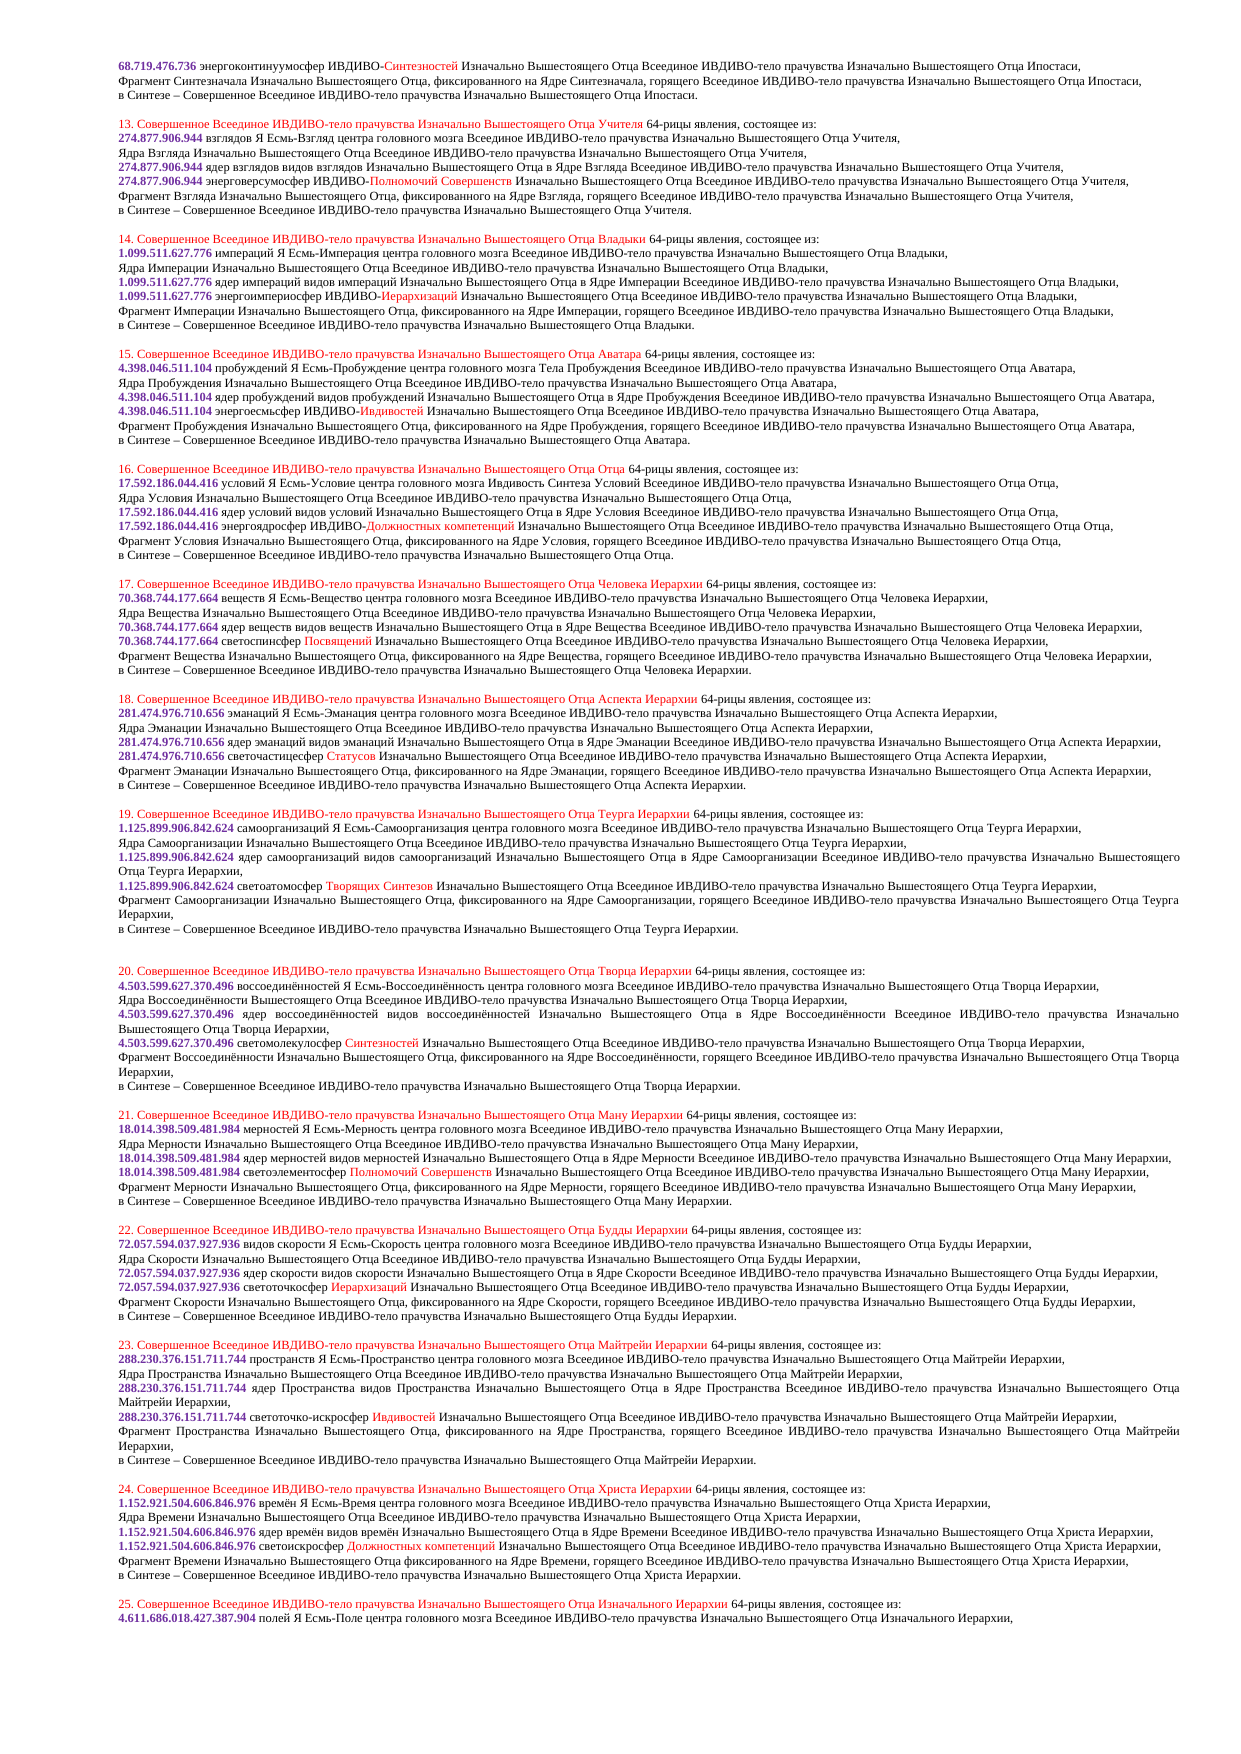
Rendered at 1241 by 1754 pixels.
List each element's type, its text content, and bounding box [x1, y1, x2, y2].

text Ядра Самоорганизации Изначально Вышестоящего Отца Всеединое ИВДИВО-тело прачувства Изначально Вышестоящего Отца Теурга Иерархии, [118, 835, 1181, 850]
text 17.592.186.044.416 условий Я Есмь-Условие центра головного мозга Ивдивость Синтеза Условий Всеединое ИВДИВО-тело прачувства Изначально Вышестоящего Отца Отца, [118, 476, 1181, 490]
text 4.398.046.511.104 ядер пробуждений видов пробуждений Изначально Вышестоящего Отца в Ядре Пробуждения Всеединое ИВДИВО-тело прачувства Изначально Вышестоящего Отца Аватара, [118, 390, 1181, 404]
text в Синтезе – Совершенное Всеединое ИВДИВО-тело прачувства Изначально Вышестоящего Отца Аватара. [118, 433, 1181, 447]
text в Синтезе – Совершенное Всеединое ИВДИВО-тело прачувства Изначально Вышестоящего Отца Аспекта Иерархии. [118, 778, 1181, 792]
text Ядра Эманации Изначально Вышестоящего Отца Всеединое ИВДИВО-тело прачувства Изначально Вышестоящего Отца Аспекта Иерархии, [118, 720, 1181, 735]
text Ядра Имперации Изначально Вышестоящего Отца Всеединое ИВДИВО-тело прачувства Изначально Вышестоящего Отца Владыки, [118, 260, 1181, 275]
text 13. Совершенное Всеединое ИВДИВО-тело прачувства Изначально Вышестоящего Отца Учителя 64-рицы явления, состоящее из: [118, 117, 1181, 131]
text в Синтезе – Совершенное Всеединое ИВДИВО-тело прачувства Изначально Вышестоящего Отца Христа Иерархии. [118, 1568, 1181, 1582]
text Фрагмент Пробуждения Изначально Вышестоящего Отца, фиксированного на Ядре Пробуждения, горящего Всеединое ИВДИВО-тело прачувства Изначально Вышестоящего Отца Аватара, [118, 418, 1181, 433]
text 21. Совершенное Всеединое ИВДИВО-тело прачувства Изначально Вышестоящего Отца Ману Иерархии 64-рицы явления, состоящее из: [118, 1108, 1181, 1122]
text 274.877.906.944 энерговерсумосфер ИВДИВО-Полномочий Совершенств Изначально Вышестоящего Отца Всеединое ИВДИВО-тело прачувства Изначально Вышестоящего Отца Учителя, [118, 174, 1181, 188]
text в Синтезе – Совершенное Всеединое ИВДИВО-тело прачувства Изначально Вышестоящего Отца Майтрейи Иерархии. [118, 1453, 1181, 1467]
text 24. Совершенное Всеединое ИВДИВО-тело прачувства Изначально Вышестоящего Отца Христа Иерархии 64-рицы явления, состоящее из: [118, 1481, 1181, 1496]
text 19. Совершенное Всеединое ИВДИВО-тело прачувства Изначально Вышестоящего Отца Теурга Иерархии 64-рицы явления, состоящее из: [118, 807, 1181, 821]
text Фрагмент Вещества Изначально Вышестоящего Отца, фиксированного на Ядре Вещества, горящего Всеединое ИВДИВО-тело прачувства Изначально Вышестоящего Отца Человека Иерархии, [118, 648, 1181, 663]
text 288.230.376.151.711.744 светоточко-искросфер Ивдивостей Изначально Вышестоящего Отца Всеединое ИВДИВО-тело прачувства Изначально Вышестоящего Отца Майтрейи Иерархии, [118, 1409, 1181, 1424]
text 17. Совершенное Всеединое ИВДИВО-тело прачувства Изначально Вышестоящего Отца Человека Иерархии 64-рицы явления, состоящее из: [118, 577, 1181, 591]
text 1.152.921.504.606.846.976 ядер времён видов времён Изначально Вышестоящего Отца в Ядре Времени Всеединое ИВДИВО-тело прачувства Изначально Вышестоящего Отца Христа Иерархии, [118, 1524, 1181, 1539]
text в Синтезе – Совершенное Всеединое ИВДИВО-тело прачувства Изначально Вышестоящего Отца Теурга Иерархии. [118, 922, 1181, 936]
text 18.014.398.509.481.984 ядер мерностей видов мерностей Изначально Вышестоящего Отца в Ядре Мерности Всеединое ИВДИВО-тело прачувства Изначально Вышестоящего Отца Ману Иерархии, [118, 1151, 1181, 1165]
text 1.099.511.627.776 энергоимпериосфер ИВДИВО-Иерархизаций Изначально Вышестоящего Отца Всеединое ИВДИВО-тело прачувства Изначально Вышестоящего Отца Владыки, [118, 289, 1181, 303]
text в Синтезе – Совершенное Всеединое ИВДИВО-тело прачувства Изначально Вышестоящего Отца Учителя. [118, 203, 1181, 217]
text 17.592.186.044.416 ядер условий видов условий Изначально Вышестоящего Отца в Ядре Условия Всеединое ИВДИВО-тело прачувства Изначально Вышестоящего Отца Отца, [118, 505, 1181, 519]
text Фрагмент Пространства Изначально Вышестоящего Отца, фиксированного на Ядре Пространства, горящего Всеединое ИВДИВО-тело прачувства Изначально Вышестоящего Отца Майтрейи Иерархии, [118, 1424, 1181, 1453]
text 15. Совершенное Всеединое ИВДИВО-тело прачувства Изначально Вышестоящего Отца Аватара 64-рицы явления, состоящее из: [118, 347, 1181, 361]
text Фрагмент Имперации Изначально Вышестоящего Отца, фиксированного на Ядре Имперации, горящего Всеединое ИВДИВО-тело прачувства Изначально Вышестоящего Отца Владыки, [118, 303, 1181, 318]
text в Синтезе – Совершенное Всеединое ИВДИВО-тело прачувства Изначально Вышестоящего Отца Ману Иерархии. [118, 1194, 1181, 1208]
text 20. Совершенное Всеединое ИВДИВО-тело прачувства Изначально Вышестоящего Отца Творца Иерархии 64-рицы явления, состоящее из: [118, 964, 1181, 978]
text 4.503.599.627.370.496 ядер воссоединённостей видов воссоединённостей Изначально Вышестоящего Отца в Ядре Воссоединённости Всеединое ИВДИВО-тело прачувства Изначально Вышестоящего Отца Творца Иерархии, [118, 1007, 1181, 1036]
text 25. Совершенное Всеединое ИВДИВО-тело прачувства Изначально Вышестоящего Отца Изначального Иерархии 64-рицы явления, состоящее из: [118, 1596, 1181, 1611]
text в Синтезе – Совершенное Всеединое ИВДИВО-тело прачувства Изначально Вышестоящего Отца Человека Иерархии. [118, 663, 1181, 677]
text Ядра Воссоединённости Вышестоящего Отца Всеединое ИВДИВО-тело прачувства Изначально Вышестоящего Отца Творца Иерархии, [118, 993, 1181, 1007]
text 4.503.599.627.370.496 светомолекулосфер Синтезностей Изначально Вышестоящего Отца Всеединое ИВДИВО-тело прачувства Изначально Вышестоящего Отца Творца Иерархии, [118, 1036, 1181, 1050]
text 281.474.976.710.656 ядер эманаций видов эманаций Изначально Вышестоящего Отца в Ядре Эманации Всеединое ИВДИВО-тело прачувства Изначально Вышестоящего Отца Аспекта Иерархии, [118, 735, 1181, 749]
text 23. Совершенное Всеединое ИВДИВО-тело прачувства Изначально Вышестоящего Отца Майтрейи Иерархии 64-рицы явления, состоящее из: [118, 1338, 1181, 1352]
text Ядра Времени Изначально Вышестоящего Отца Всеединое ИВДИВО-тело прачувства Изначально Вышестоящего Отца Христа Иерархии, [118, 1510, 1181, 1524]
text 22. Совершенное Всеединое ИВДИВО-тело прачувства Изначально Вышестоящего Отца Будды Иерархии 64-рицы явления, состоящее из: [118, 1223, 1181, 1237]
text Фрагмент Самоорганизации Изначально Вышестоящего Отца, фиксированного на Ядре Самоорганизации, горящего Всеединое ИВДИВО-тело прачувства Изначально Вышестоящего Отца Теурга Иерархии, [118, 893, 1181, 922]
text Фрагмент Взгляда Изначально Вышестоящего Отца, фиксированного на Ядре Взгляда, горящего Всеединое ИВДИВО-тело прачувства Изначально Вышестоящего Отца Учителя, [118, 188, 1181, 203]
text 1.099.511.627.776 ядер импераций видов импераций Изначально Вышестоящего Отца в Ядре Имперации Всеединое ИВДИВО-тело прачувства Изначально Вышестоящего Отца Владыки, [118, 275, 1181, 289]
text 18. Совершенное Всеединое ИВДИВО-тело прачувства Изначально Вышестоящего Отца Аспекта Иерархии 64-рицы явления, состоящее из: [118, 692, 1181, 706]
text Фрагмент Условия Изначально Вышестоящего Отца, фиксированного на Ядре Условия, горящего Всеединое ИВДИВО-тело прачувства Изначально Вышестоящего Отца Отца, [118, 533, 1181, 548]
text 4.503.599.627.370.496 воссоединённостей Я Есмь-Воссоединённость центра головного мозга Всеединое ИВДИВО-тело прачувства Изначально Вышестоящего Отца Творца Иерархии, [118, 978, 1181, 993]
text Ядра Вещества Изначально Вышестоящего Отца Всеединое ИВДИВО-тело прачувства Изначально Вышестоящего Отца Человека Иерархии, [118, 605, 1181, 620]
text 1.125.899.906.842.624 ядер самоорганизаций видов самоорганизаций Изначально Вышестоящего Отца в Ядре Самоорганизации Всеединое ИВДИВО-тело прачувства Изначально Вышестоящего Отца Теурга Иерархии, [118, 850, 1181, 878]
text 17.592.186.044.416 энергоядросфер ИВДИВО-Должностных компетенций Изначально Вышестоящего Отца Всеединое ИВДИВО-тело прачувства Изначально Вышестоящего Отца Отца, [118, 519, 1181, 533]
text Ядра Скорости Изначально Вышестоящего Отца Всеединое ИВДИВО-тело прачувства Изначально Вышестоящего Отца Будды Иерархии, [118, 1251, 1181, 1266]
text 14. Совершенное Всеединое ИВДИВО-тело прачувства Изначально Вышестоящего Отца Владыки 64-рицы явления, состоящее из: [118, 232, 1181, 246]
text 18.014.398.509.481.984 мерностей Я Есмь-Мерность центра головного мозга Всеединое ИВДИВО-тело прачувства Изначально Вышестоящего Отца Ману Иерархии, [118, 1122, 1181, 1136]
text Фрагмент Эманации Изначально Вышестоящего Отца, фиксированного на Ядре Эманации, горящего Всеединое ИВДИВО-тело прачувства Изначально Вышестоящего Отца Аспекта Иерархии, [118, 763, 1181, 778]
text в Синтезе – Совершенное Всеединое ИВДИВО-тело прачувства Изначально Вышестоящего Отца Ипостаси. [118, 88, 1181, 102]
text Фрагмент Скорости Изначально Вышестоящего Отца, фиксированного на Ядре Скорости, горящего Всеединое ИВДИВО-тело прачувства Изначально Вышестоящего Отца Будды Иерархии, [118, 1294, 1181, 1309]
text Ядра Пробуждения Изначально Вышестоящего Отца Всеединое ИВДИВО-тело прачувства Изначально Вышестоящего Отца Аватара, [118, 375, 1181, 390]
text 288.230.376.151.711.744 пространств Я Есмь-Пространство центра головного мозга Всеединое ИВДИВО-тело прачувства Изначально Вышестоящего Отца Майтрейи Иерархии, [118, 1352, 1181, 1366]
text 4.611.686.018.427.387.904 полей Я Есмь-Поле центра головного мозга Всеединое ИВДИВО-тело прачувства Изначально Вышестоящего Отца Изначального Иерархии, [118, 1611, 1181, 1625]
text 18.014.398.509.481.984 светоэлементосфер Полномочий Совершенств Изначально Вышестоящего Отца Всеединое ИВДИВО-тело прачувства Изначально Вышестоящего Отца Ману Иерархии, [118, 1165, 1181, 1179]
text Ядра Взгляда Изначально Вышестоящего Отца Всеединое ИВДИВО-тело прачувства Изначально Вышестоящего Отца Учителя, [118, 145, 1181, 160]
text в Синтезе – Совершенное Всеединое ИВДИВО-тело прачувства Изначально Вышестоящего Отца Отца. [118, 548, 1181, 562]
text 274.877.906.944 ядер взглядов видов взглядов Изначально Вышестоящего Отца в Ядре Взгляда Всеединое ИВДИВО-тело прачувства Изначально Вышестоящего Отца Учителя, [118, 160, 1181, 174]
text Фрагмент Воссоединённости Изначально Вышестоящего Отца, фиксированного на Ядре Воссоединённости, горящего Всеединое ИВДИВО-тело прачувства Изначально Вышестоящего Отца Творца Иерархии, [118, 1050, 1181, 1079]
text Ядра Мерности Изначально Вышестоящего Отца Всеединое ИВДИВО-тело прачувства Изначально Вышестоящего Отца Ману Иерархии, [118, 1136, 1181, 1151]
text в Синтезе – Совершенное Всеединое ИВДИВО-тело прачувства Изначально Вышестоящего Отца Будды Иерархии. [118, 1309, 1181, 1323]
text Ядра Условия Изначально Вышестоящего Отца Всеединое ИВДИВО-тело прачувства Изначально Вышестоящего Отца Отца, [118, 490, 1181, 505]
text 70.368.744.177.664 веществ Я Есмь-Вещество центра головного мозга Всеединое ИВДИВО-тело прачувства Изначально Вышестоящего Отца Человека Иерархии, [118, 591, 1181, 605]
text 68.719.476.736 энергоконтинуумосфер ИВДИВО-Синтезностей Изначально Вышестоящего Отца Всеединое ИВДИВО-тело прачувства Изначально Вышестоящего Отца Ипостаси, [118, 59, 1181, 73]
text Фрагмент Синтезначала Изначально Вышестоящего Отца, фиксированного на Ядре Синтезначала, горящего Всеединое ИВДИВО-тело прачувства Изначально Вышестоящего Отца Ипостаси, [118, 73, 1181, 88]
text Фрагмент Мерности Изначально Вышестоящего Отца, фиксированного на Ядре Мерности, горящего Всеединое ИВДИВО-тело прачувства Изначально Вышестоящего Отца Ману Иерархии, [118, 1179, 1181, 1194]
text 1.125.899.906.842.624 самоорганизаций Я Есмь-Самоорганизация центра головного мозга Всеединое ИВДИВО-тело прачувства Изначально Вышестоящего Отца Теурга Иерархии, [118, 821, 1181, 835]
text 1.125.899.906.842.624 светоатомосфер Творящих Синтезов Изначально Вышестоящего Отца Всеединое ИВДИВО-тело прачувства Изначально Вышестоящего Отца Теурга Иерархии, [118, 878, 1181, 893]
text 72.057.594.037.927.936 видов скорости Я Есмь-Скорость центра головного мозга Всеединое ИВДИВО-тело прачувства Изначально Вышестоящего Отца Будды Иерархии, [118, 1237, 1181, 1251]
text Ядра Пространства Изначально Вышестоящего Отца Всеединое ИВДИВО-тело прачувства Изначально Вышестоящего Отца Майтрейи Иерархии, [118, 1366, 1181, 1381]
text 281.474.976.710.656 светочастицесфер Статусов Изначально Вышестоящего Отца Всеединое ИВДИВО-тело прачувства Изначально Вышестоящего Отца Аспекта Иерархии, [118, 749, 1181, 763]
text 70.368.744.177.664 ядер веществ видов веществ Изначально Вышестоящего Отца в Ядре Вещества Всеединое ИВДИВО-тело прачувства Изначально Вышестоящего Отца Человека Иерархии, [118, 620, 1181, 634]
text 274.877.906.944 взглядов Я Есмь-Взгляд центра головного мозга Всеединое ИВДИВО-тело прачувства Изначально Вышестоящего Отца Учителя, [118, 131, 1181, 145]
text Фрагмент Времени Изначально Вышестоящего Отца фиксированного на Ядре Времени, горящего Всеединое ИВДИВО-тело прачувства Изначально Вышестоящего Отца Христа Иерархии, [118, 1553, 1181, 1568]
text 4.398.046.511.104 энергоесмьсфер ИВДИВО-Ивдивостей Изначально Вышестоящего Отца Всеединое ИВДИВО-тело прачувства Изначально Вышестоящего Отца Аватара, [118, 404, 1181, 418]
text 288.230.376.151.711.744 ядер Пространства видов Пространства Изначально Вышестоящего Отца в Ядре Пространства Всеединое ИВДИВО-тело прачувства Изначально Вышестоящего Отца Майтрейи Иерархии, [118, 1381, 1181, 1409]
text в Синтезе – Совершенное Всеединое ИВДИВО-тело прачувства Изначально Вышестоящего Отца Творца Иерархии. [118, 1079, 1181, 1093]
text 1.152.921.504.606.846.976 светоискросфер Должностных компетенций Изначально Вышестоящего Отца Всеединое ИВДИВО-тело прачувства Изначально Вышестоящего Отца Христа Иерархии, [118, 1539, 1181, 1553]
text 16. Совершенное Всеединое ИВДИВО-тело прачувства Изначально Вышестоящего Отца Отца 64-рицы явления, состоящее из: [118, 462, 1181, 476]
text 1.152.921.504.606.846.976 времён Я Есмь-Время центра головного мозга Всеединое ИВДИВО-тело прачувства Изначально Вышестоящего Отца Христа Иерархии, [118, 1496, 1181, 1510]
text 1.099.511.627.776 импераций Я Есмь-Имперация центра головного мозга Всеединое ИВДИВО-тело прачувства Изначально Вышестоящего Отца Владыки, [118, 246, 1181, 260]
text в Синтезе – Совершенное Всеединое ИВДИВО-тело прачувства Изначально Вышестоящего Отца Владыки. [118, 318, 1181, 332]
text 70.368.744.177.664 светоспинсфер Посвящений Изначально Вышестоящего Отца Всеединое ИВДИВО-тело прачувства Изначально Вышестоящего Отца Человека Иерархии, [118, 634, 1181, 648]
text 281.474.976.710.656 эманаций Я Есмь-Эманация центра головного мозга Всеединое ИВДИВО-тело прачувства Изначально Вышестоящего Отца Аспекта Иерархии, [118, 706, 1181, 720]
text 72.057.594.037.927.936 светоточкосфер Иерархизаций Изначально Вышестоящего Отца Всеединое ИВДИВО-тело прачувства Изначально Вышестоящего Отца Будды Иерархии, [118, 1280, 1181, 1294]
text 4.398.046.511.104 пробуждений Я Есмь-Пробуждение центра головного мозга Тела Пробуждения Всеединое ИВДИВО-тело прачувства Изначально Вышестоящего Отца Аватара, [118, 361, 1181, 375]
text 72.057.594.037.927.936 ядер скорости видов скорости Изначально Вышестоящего Отца в Ядре Скорости Всеединое ИВДИВО-тело прачувства Изначально Вышестоящего Отца Будды Иерархии, [118, 1266, 1181, 1280]
